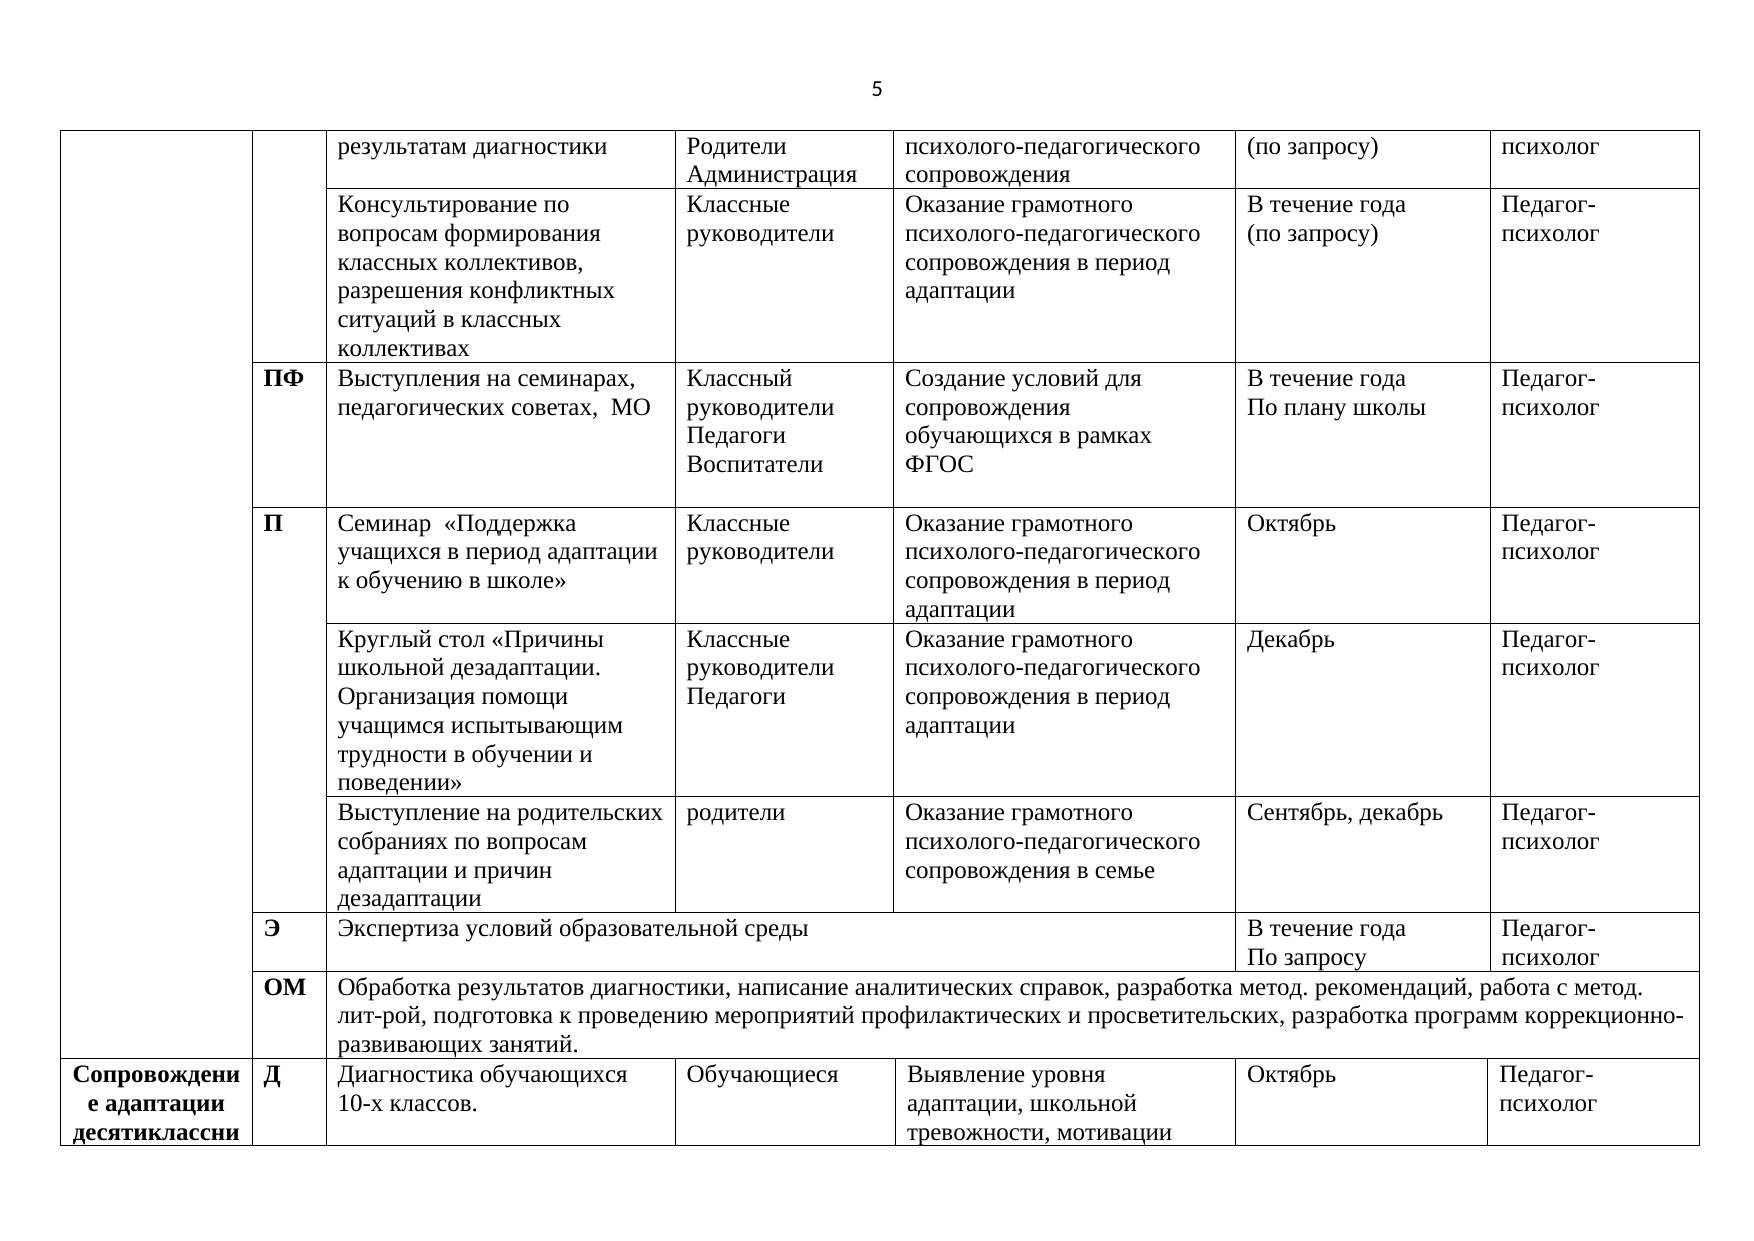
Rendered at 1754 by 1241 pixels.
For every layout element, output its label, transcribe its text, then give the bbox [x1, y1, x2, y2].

table_cell Семинар «Поддержка учащихся в период адаптации к обучению в школе» [327, 508, 675, 623]
table_cell Оказание грамотного психолого-педагогического сопровождения в семье [894, 797, 1235, 912]
table_cell Педагог-психолог [1491, 797, 1699, 912]
table_cell Консультирование по вопросам формирования классных коллективов, разрешения конфликтных ситуаций в классных коллективах [327, 189, 675, 362]
table_cell В течение года По плану школы [1236, 363, 1490, 507]
table_cell Педагог-психолог [1488, 1059, 1699, 1145]
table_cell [61, 1059, 252, 1145]
table_cell Диагностика обучающихся 10-х классов. [327, 1059, 675, 1145]
table_cell Педагог-психолог [1491, 508, 1699, 623]
table_cell Выявление уровня адаптации, школьной тревожности, мотивации [896, 1059, 1235, 1145]
table_cell Экспертиза условий образовательной среды [327, 913, 1235, 971]
table_cell Педагог-психолог [1491, 624, 1699, 796]
table_cell Октябрь [1236, 1059, 1487, 1145]
table_cell Оказание грамотного психолого-педагогического сопровождения в период адаптации [894, 624, 1235, 796]
table_cell Обучающиеся [676, 1059, 895, 1145]
table_cell Октябрь [1236, 508, 1490, 623]
table_cell Выступление на родительских собраниях по вопросам адаптации и причин дезадаптации [327, 797, 675, 912]
table_cell Классный руководители Педагоги Воспитатели [676, 363, 893, 507]
table_cell Сентябрь, декабрь [1236, 797, 1490, 912]
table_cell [894, 131, 1235, 188]
table_cell Классные руководители [676, 189, 893, 362]
table_cell Оказание грамотного психолого-педагогического сопровождения в период адаптации [894, 189, 1235, 362]
table_cell Классные руководители [676, 508, 893, 623]
table_cell В течение года (по запросу) [1236, 189, 1490, 362]
table_cell П [253, 508, 326, 912]
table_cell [1236, 131, 1490, 188]
table_cell Круглый стол «Причины школьной дезадаптации. Организация помощи учащимся испытывающим трудности в обучении и поведении» [327, 624, 675, 796]
table_cell Декабрь [1236, 624, 1490, 796]
table_cell Д [253, 1059, 326, 1145]
table_cell Педагог-психолог [1491, 913, 1699, 971]
table_cell родители [676, 797, 893, 912]
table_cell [676, 131, 893, 188]
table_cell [327, 131, 675, 188]
table_cell В течение года По запросу [1236, 913, 1490, 971]
table_cell Обработка результатов диагностики, написание аналитических справок, разработка метод. рекомендаций, работа с метод. лит-рой, подготовка к проведению мероприятий профилактических и просветительских, разработка программ коррекционно-развивающих занятий. [327, 972, 1699, 1058]
table_cell ПФ [253, 363, 326, 507]
table_cell Педагог-психолог [1491, 363, 1699, 507]
table_cell Э [253, 913, 326, 971]
table_cell Педагог-психолог [1491, 131, 1699, 188]
table_cell ОМ [253, 972, 326, 1058]
table_cell Оказание грамотного психолого-педагогического сопровождения в период адаптации [894, 508, 1235, 623]
table_cell Выступления на семинарах, педагогических советах, МО [327, 363, 675, 507]
table_cell Создание условий для сопровождения обучающихся в рамках ФГОС [894, 363, 1235, 507]
table_cell Классные руководители Педагоги [676, 624, 893, 796]
table_cell Педагог-психолог [1491, 189, 1699, 362]
